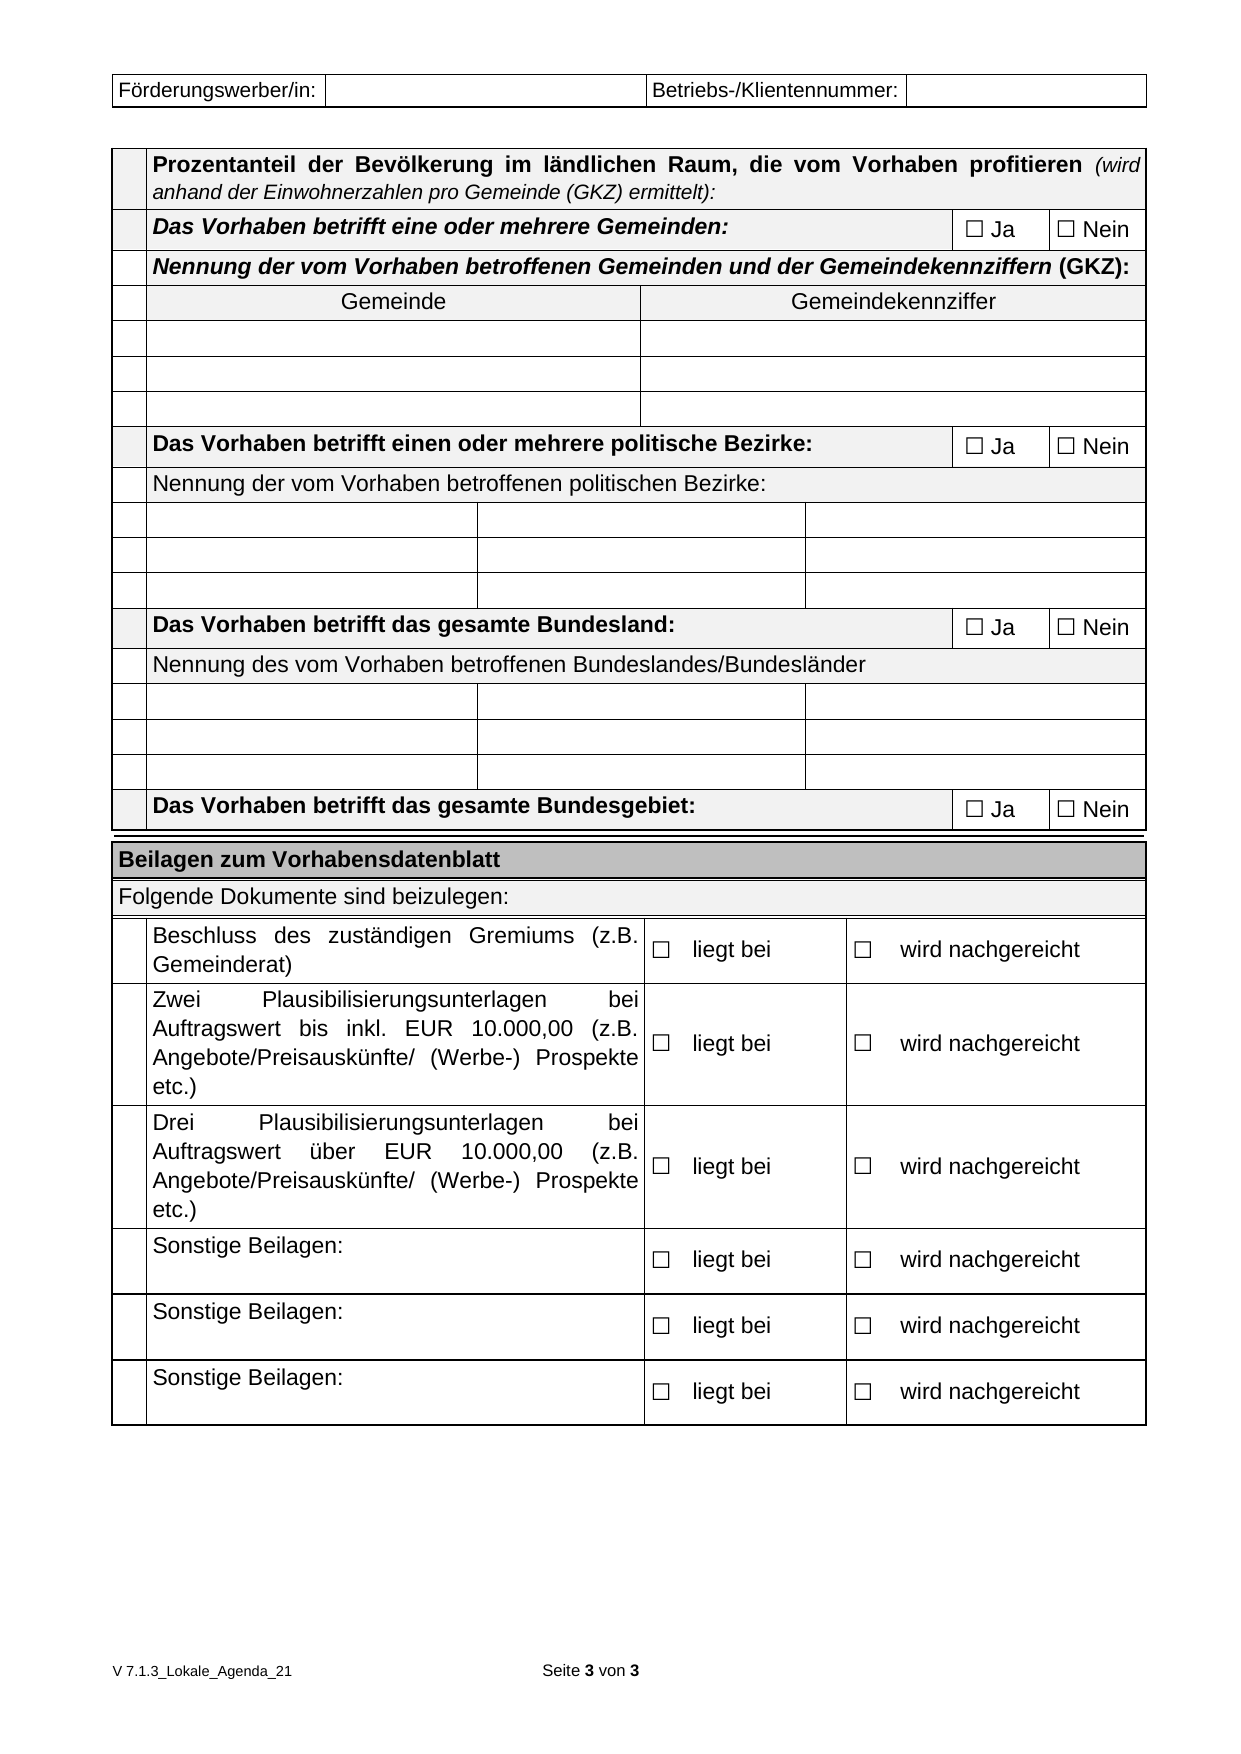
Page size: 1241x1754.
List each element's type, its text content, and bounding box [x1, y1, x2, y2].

table_cell [735, 837, 883, 841]
table_cell [113, 503, 146, 537]
table_cell [113, 790, 146, 829]
table_cell [490, 837, 582, 841]
table_cell Nennung des vom Vorhaben betroffenen Bundeslandes/Bundesländer [147, 649, 1145, 683]
table_cell Nennung der vom Vorhaben betroffenen Gemeinden und der Gemeindekennziffern (GKZ): [147, 251, 1145, 285]
table_cell [645, 1295, 686, 1358]
table_cell [806, 720, 1145, 754]
table_cell Nein [1050, 427, 1145, 466]
table_cell [847, 984, 894, 1105]
table_cell [113, 468, 146, 502]
table_cell Ja [953, 427, 1049, 466]
table_cell [645, 1229, 686, 1293]
table_cell [113, 755, 146, 789]
table_cell Nein [1050, 210, 1145, 249]
table_cell [113, 1295, 146, 1358]
table_cell [113, 649, 146, 683]
table_cell Prozentanteil der Bevölkerung im ländlichen Raum, die vom Vorhaben profitieren (wird anhand der Einwohnerzahlen pro Gemeinde (GKZ) ermittelt): [147, 149, 1145, 209]
table_cell liegt bei [686, 984, 846, 1105]
table_cell [113, 984, 146, 1105]
table_cell [645, 1361, 686, 1424]
table_cell [1013, 835, 1146, 841]
table_cell Zwei Plausibilisierungsunterlagen bei Auftragswert bis inkl. EUR 10.000,00 (z.B. Angebote/Preisauskünfte/ (Werbe-) Prospekte etc.) [147, 984, 644, 1105]
table_cell liegt bei [686, 1229, 846, 1293]
table_cell wird nachgereicht [894, 1295, 1145, 1358]
table_cell Gemeindekennziffer [641, 286, 1145, 320]
table_cell Sonstige Beilagen: [147, 1361, 644, 1424]
table_cell wird nachgereicht [894, 1229, 1145, 1293]
table_cell [112, 835, 233, 841]
table_cell Folgende Dokumente sind beizulegen: [113, 881, 1145, 915]
table_cell liegt bei [686, 919, 846, 982]
table_cell [645, 919, 686, 982]
table_cell [806, 538, 1145, 572]
table_cell Das Vorhaben betrifft das gesamte Bundesland: [147, 609, 952, 648]
table_cell [582, 837, 735, 841]
table_cell [641, 357, 1145, 391]
table_cell [478, 573, 805, 608]
table_cell [478, 755, 805, 789]
table_cell [113, 538, 146, 572]
table_cell wird nachgereicht [894, 984, 1145, 1105]
table_cell [847, 1106, 894, 1228]
table_cell [113, 210, 146, 249]
table_cell [233, 831, 361, 835]
table_cell liegt bei [686, 1361, 846, 1424]
table_cell [113, 1361, 146, 1424]
table_cell [233, 837, 361, 841]
table_cell Sonstige Beilagen: [147, 1229, 644, 1293]
table_cell [641, 392, 1145, 426]
table_cell [147, 573, 477, 608]
table_cell Ja [953, 210, 1049, 249]
table_cell Nein [1050, 790, 1145, 829]
table_cell wird nachgereicht [894, 1361, 1145, 1424]
table_cell Ja [953, 609, 1049, 648]
table_cell [847, 1229, 894, 1293]
table_cell [884, 831, 1013, 835]
table_cell [806, 503, 1145, 537]
table_cell [147, 357, 640, 391]
table_cell [113, 357, 146, 391]
table_cell [361, 831, 490, 835]
table_cell [113, 392, 146, 426]
table_cell [1013, 831, 1146, 835]
table_cell [113, 321, 146, 356]
table_cell [147, 755, 477, 789]
table_cell wird nachgereicht [894, 919, 1145, 982]
table_cell [147, 720, 477, 754]
table_cell Nennung der vom Vorhaben betroffenen politischen Bezirke: [147, 468, 1145, 502]
table_cell Das Vorhaben betrifft das gesamte Bundesgebiet: [147, 790, 952, 829]
table_cell [113, 286, 146, 320]
table_cell [113, 1229, 146, 1293]
table_cell [847, 1361, 894, 1424]
table_cell [478, 503, 805, 537]
table_cell [113, 149, 146, 209]
table_cell liegt bei [686, 1106, 846, 1228]
table_cell [641, 321, 1145, 356]
table_cell [147, 503, 477, 537]
table_cell [147, 321, 640, 356]
table_cell [113, 573, 146, 608]
table_cell wird nachgereicht [894, 1106, 1145, 1228]
table_cell [113, 609, 146, 648]
table_cell [113, 1106, 146, 1228]
table_cell [806, 573, 1145, 608]
table_cell Das Vorhaben betrifft eine oder mehrere Gemeinden: [147, 210, 952, 249]
table_cell Ja [953, 790, 1049, 829]
table_cell Drei Plausibilisierungsunterlagen bei Auftragswert über EUR 10.000,00 (z.B. Angebote/Preisauskünfte/ (Werbe-) Prospekte etc.) [147, 1106, 644, 1228]
table_cell [112, 831, 233, 835]
table_cell [147, 684, 477, 718]
table_cell [113, 427, 146, 466]
table_cell [147, 392, 640, 426]
table_cell [582, 831, 735, 835]
table_cell [884, 837, 1013, 841]
table_cell Beschluss des zuständigen Gremiums (z.B. Gemeinderat) [147, 919, 644, 982]
table_cell [645, 984, 686, 1105]
table_cell Sonstige Beilagen: [147, 1295, 644, 1358]
table_cell [806, 755, 1145, 789]
table_cell [113, 251, 146, 285]
table_cell Das Vorhaben betrifft einen oder mehrere politische Bezirke: [147, 427, 952, 466]
table_cell [147, 538, 477, 572]
table_cell [645, 1106, 686, 1228]
table_cell [361, 837, 490, 841]
table_cell Gemeinde [147, 286, 640, 320]
table_cell liegt bei [686, 1295, 846, 1358]
table_cell [478, 684, 805, 718]
table_cell [735, 831, 883, 835]
table_cell [847, 1295, 894, 1358]
table_cell [113, 684, 146, 718]
table_cell [113, 919, 146, 982]
table_cell Beilagen zum Vorhabensdatenblatt [113, 843, 1145, 877]
table_cell [478, 720, 805, 754]
table_cell [847, 919, 894, 982]
table_cell [490, 831, 582, 835]
table_cell Nein [1050, 609, 1145, 648]
table_cell [806, 684, 1145, 718]
table_cell [478, 538, 805, 572]
table_cell [113, 720, 146, 754]
